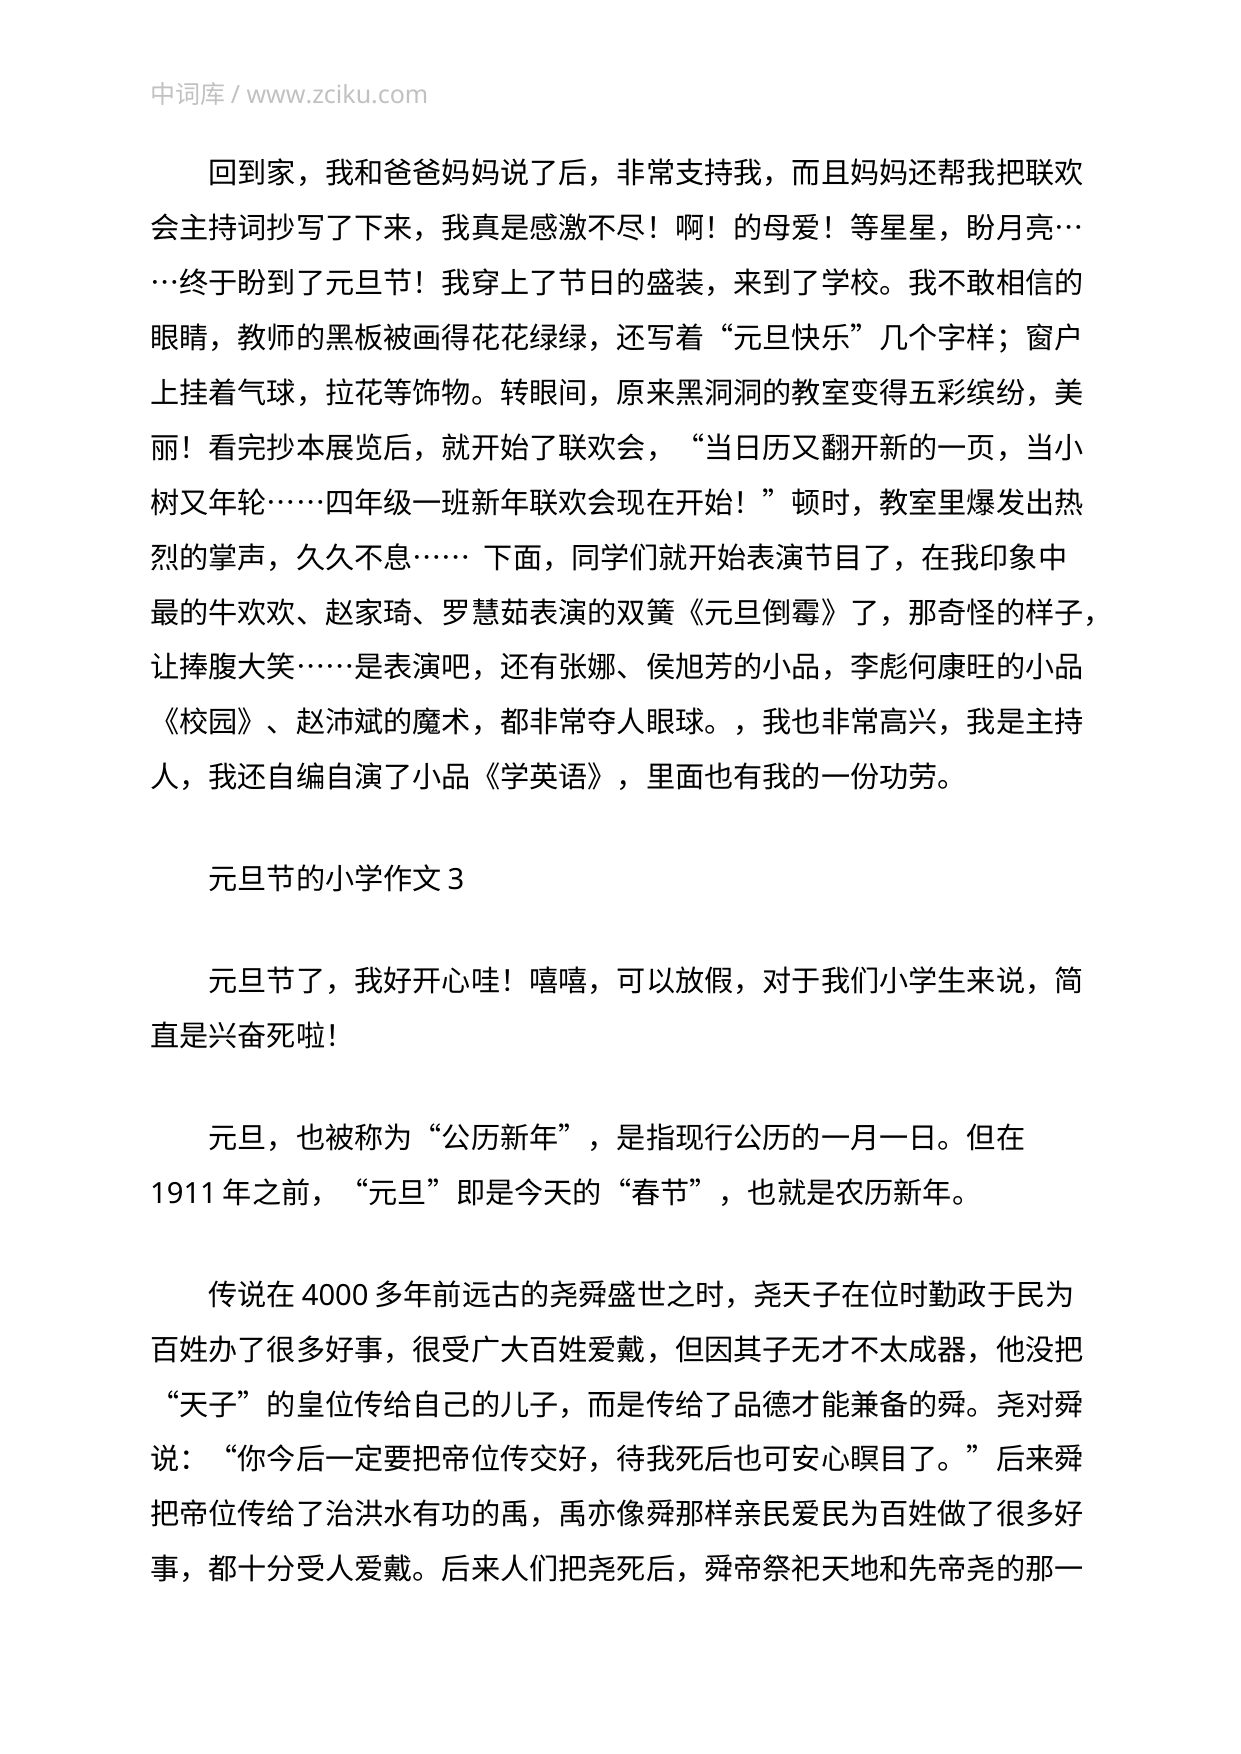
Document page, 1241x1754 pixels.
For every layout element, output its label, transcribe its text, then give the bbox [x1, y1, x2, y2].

text 元旦，也被称为“公历新年”，是指现行公历的一月一日。但在1911年之前，“元旦”即是今天的“春节”，也就是农历新年。 [150, 1114, 1090, 1212]
text 回到家，我和爸爸妈妈说了后，非常支持我，而且妈妈还帮我把联欢会主持词抄写了下来，我真是感激不尽！啊！的母爱！等星星，盼月亮……终于盼到了元旦节！我穿上了节日的盛装，来到了学校。我不敢相信的眼睛，教师的黑板被画得花花绿绿，还写着“元旦快乐”几个字样；窗户上挂着气球，拉花等饰物。转眼间，原来黑洞洞的教室变得五彩缤纷，美丽！看完抄本展览后，就开始了联欢会，“当日历又翻开新的一页，当小树又年轮……四年级一班新年联欢会现在开始！”顿时，教室里爆发出热烈的掌声，久久不息…… 下面，同学们就开始表演节目了，在我印象中最的牛欢欢、赵家琦、罗慧茹表演的双簧《元旦倒霉》了，那奇怪的样子，让捧腹大笑……是表演吧，还有张娜、侯旭芳的小品，李彪何康旺的小品《校园》、赵沛斌的魔术，都非常夺人眼球。，我也非常高兴，我是主持人，我还自编自演了小品《学英语》，里面也有我的一份功劳。 [150, 150, 1090, 796]
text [150, 1271, 1090, 1588]
text 元旦节的小学作文3 [150, 856, 1090, 898]
text 元旦节了，我好开心哇！嘻嘻，可以放假，对于我们小学生来说，简直是兴奋死啦！ [150, 958, 1090, 1055]
